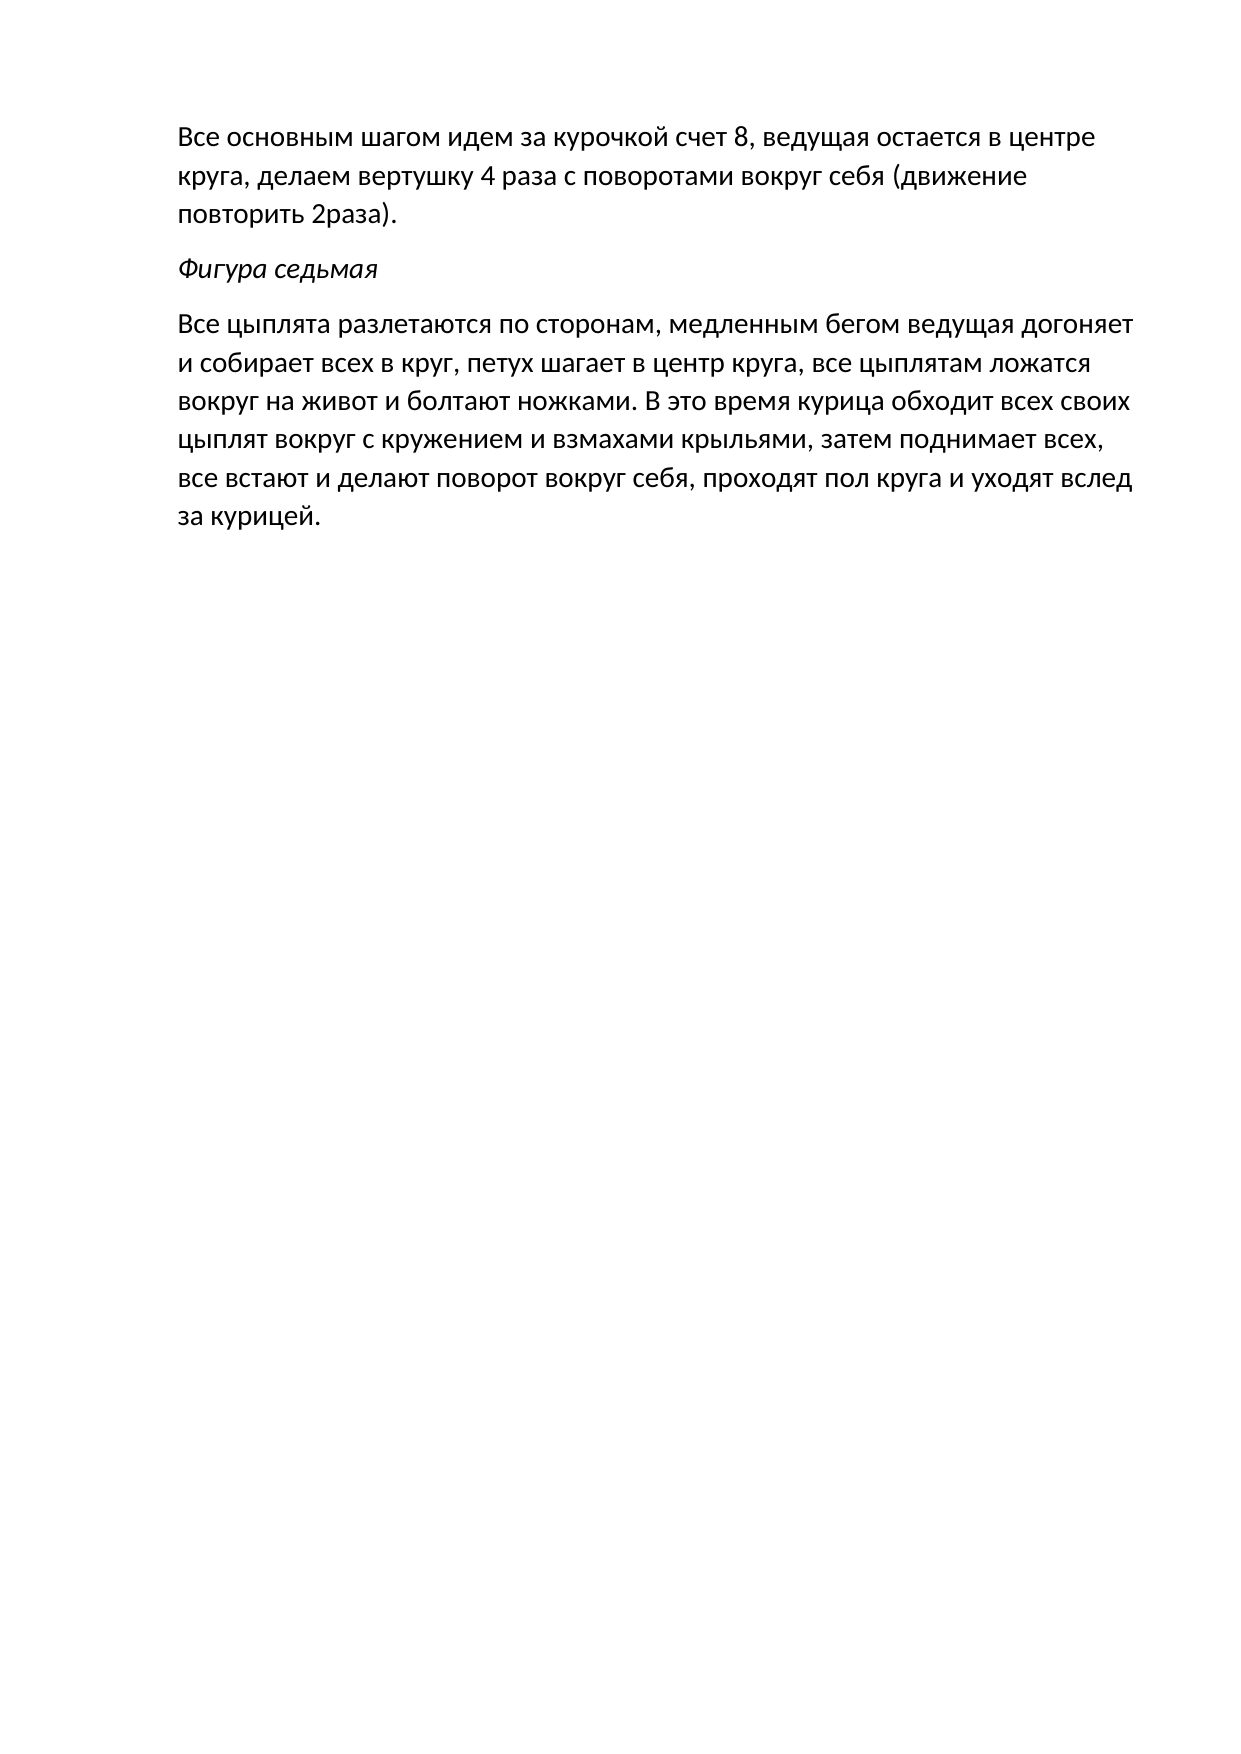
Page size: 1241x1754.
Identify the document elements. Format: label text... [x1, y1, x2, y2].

text Все цыплята разлетаются по сторонам, медленным бегом ведущая догоняет и собирает всех в круг, петух шагает в центр круга, все цыплятам ложатся вокруг на живот и болтают ножками. В это время курица обходит всех своих цыплят вокруг с кружением и взмахами крыльями, затем поднимает всех, все встают и делают поворот вокруг себя, проходят пол круга и уходят вслед за курицей. [177, 305, 1152, 533]
text Фигура седьмая [177, 250, 1152, 286]
text Все основным шагом идем за курочкой счет 8, ведущая остается в центре круга, делаем вертушку 4 раза с поворотами вокруг себя (движение повторить 2раза). [177, 118, 1152, 231]
